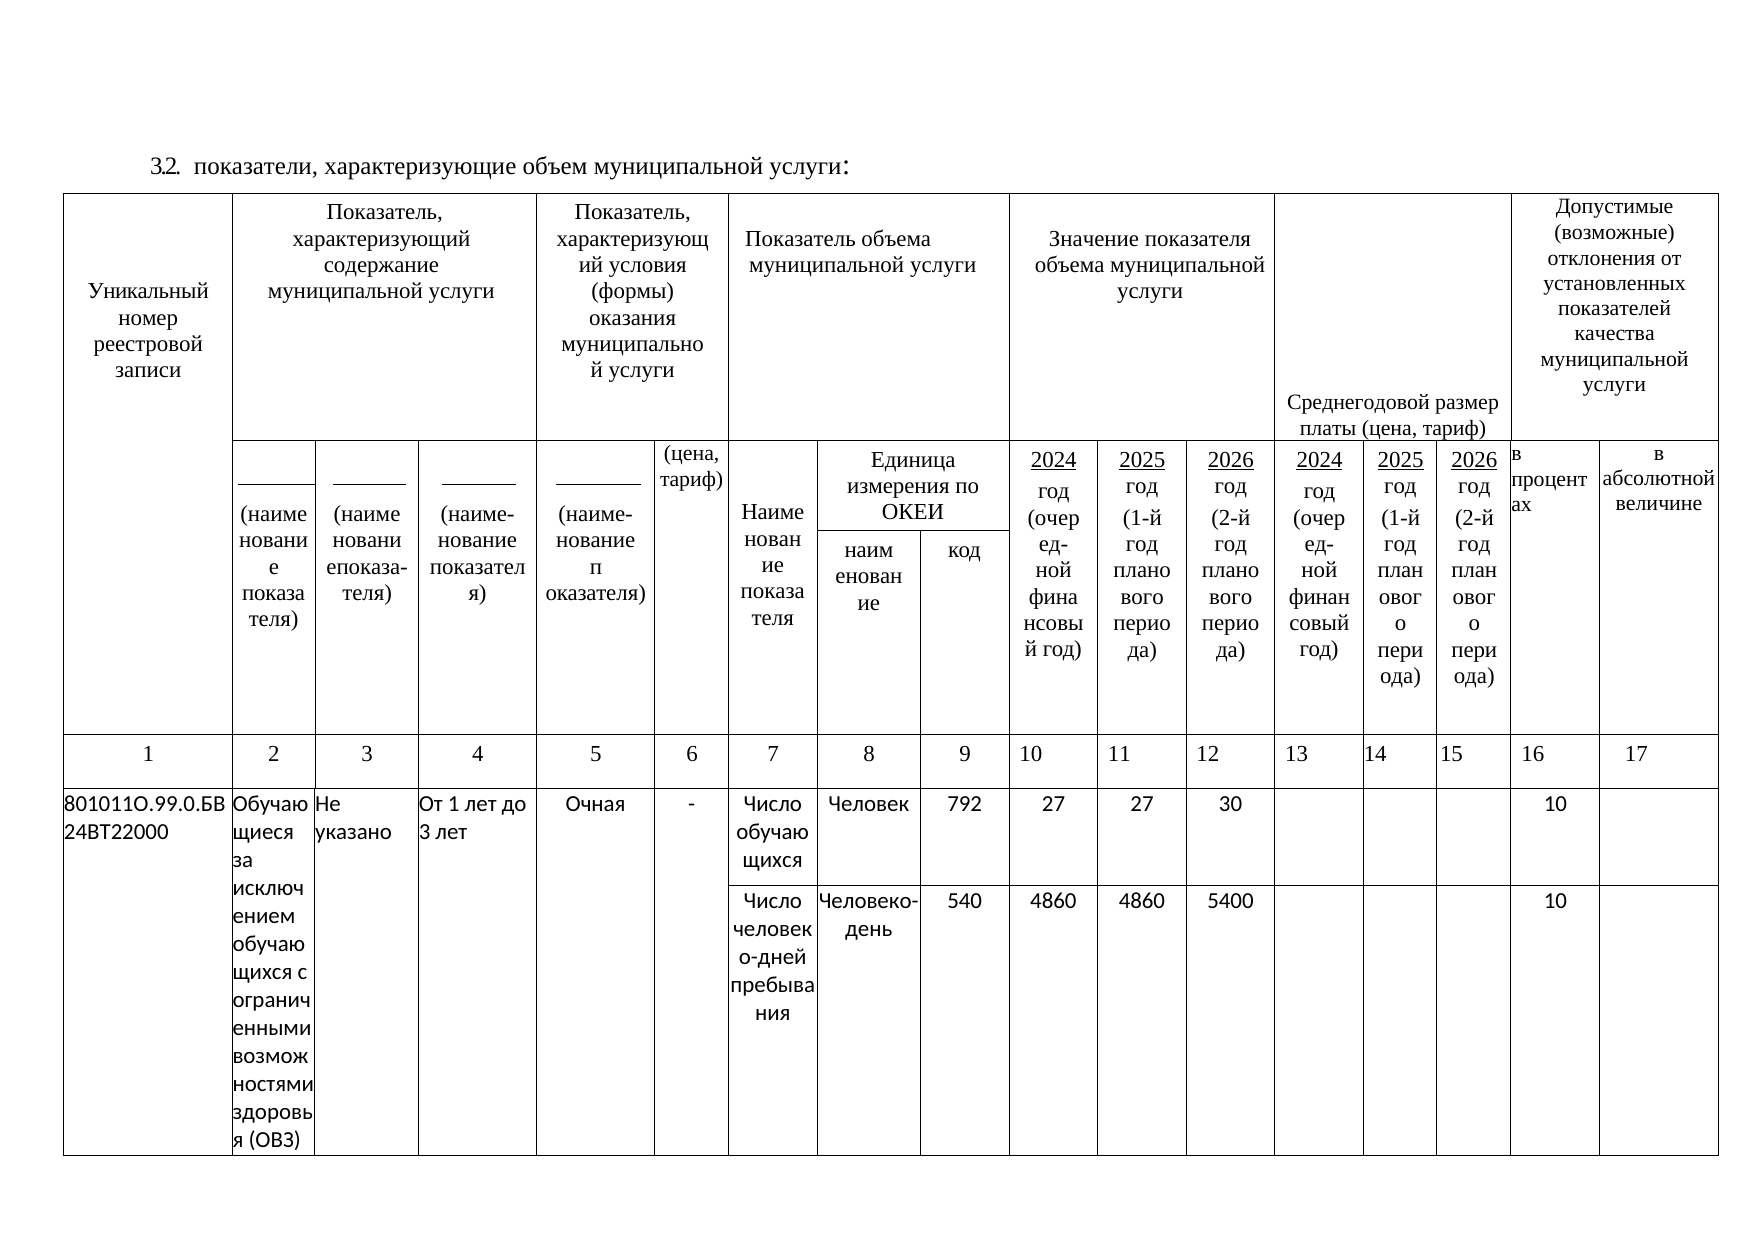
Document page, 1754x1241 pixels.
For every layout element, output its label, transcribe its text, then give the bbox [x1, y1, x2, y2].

table_cell (наиме- нование показателя) [419, 441, 536, 734]
table_cell [1437, 886, 1510, 1155]
table_cell 12 [1187, 735, 1274, 788]
table_header Показатель объема муниципальной услуги [729, 194, 1009, 440]
table_cell 792 [921, 789, 1009, 885]
table_cell 30 [1187, 789, 1274, 885]
table_cell 7 [729, 735, 817, 788]
table_cell Человек [818, 789, 920, 885]
table_cell (цена, тариф) [655, 441, 728, 734]
table_cell 2024 год (очеред- ной финансовый год) [1275, 441, 1363, 734]
table_cell 27 [1010, 789, 1097, 885]
table_cell 6 [655, 735, 728, 788]
table_cell Число человеко-дней пребывания [729, 886, 817, 1155]
table_cell 14 [1364, 735, 1436, 788]
table_cell От 1 лет до 3 лет [419, 789, 536, 1155]
table_cell 5400 [1187, 886, 1274, 1155]
table_cell Обучающиеся за исключением обучающихся с ограниченными возможностями здоровья (ОВЗ) и детей-инвалидов [233, 789, 314, 1155]
table_cell Человеко-день [818, 886, 920, 1155]
table_cell [1437, 789, 1510, 885]
table_cell 5 [537, 735, 654, 788]
table_cell 3 [316, 735, 418, 788]
table_header Показатель, характеризующий содержание муниципальной услуги [233, 194, 536, 440]
table_cell [1275, 886, 1363, 1155]
table_cell 4 [419, 735, 536, 788]
table_cell 540 [921, 886, 1009, 1155]
table_header Показатель, характеризующий условия (формы) оказания муниципальной услуги [537, 194, 728, 440]
table_cell 16 [1511, 735, 1599, 788]
table_cell 2026 год (2-й год планового периода) [1187, 441, 1274, 734]
table_cell 2025 год (1-й год планового периода) [1098, 441, 1186, 734]
table_cell 2 [233, 735, 315, 788]
table_cell 17 [1600, 735, 1718, 788]
table_cell в процентах [1511, 441, 1599, 734]
table_cell [1364, 789, 1436, 885]
table_cell 801011О.99.0.БВ24ВТ22000 [64, 789, 232, 1155]
list показатели, характеризующие объем муниципальной услуги: [150, 147, 1677, 180]
table_cell 11 [1098, 735, 1186, 788]
table_header Допустимые (возможные) отклонения от установленных показателей качества муниципальной услуги [1512, 194, 1718, 440]
table_cell (наиме нованиепоказа- теля) [316, 441, 418, 734]
table_cell 10 [1511, 886, 1599, 1155]
table_header Среднегодовой размер платы (цена, тариф) [1275, 194, 1511, 440]
table_cell Единица измерения по ОКЕИ [818, 441, 1009, 530]
table_cell в абсолютной величине [1600, 441, 1718, 734]
table_cell 9 [921, 735, 1009, 788]
table_header Значение показателя объема муниципальной услуги [1010, 194, 1274, 440]
table_cell 4860 [1098, 886, 1186, 1155]
table_cell 10 [1511, 789, 1599, 885]
table_cell 1 [64, 735, 232, 788]
table_cell 10 [1010, 735, 1097, 788]
table_cell 2026 год (2-й год планового периода) [1437, 441, 1510, 734]
table_cell 8 [818, 735, 920, 788]
table_cell 27 [1098, 789, 1186, 885]
table_cell Очная [537, 789, 654, 1155]
table_cell Не указано [315, 789, 418, 1155]
table_cell наименование [818, 531, 920, 734]
table_cell Число обучающихся [729, 789, 817, 885]
table_cell - [655, 789, 728, 1155]
table_cell код [921, 531, 1009, 734]
table_cell 4860 [1010, 886, 1097, 1155]
table_cell 2024 год (очеред- ной финансовый год) [1010, 441, 1097, 734]
table_cell 2025 год (1-й год планового периода) [1364, 441, 1436, 734]
table_cell (наименование показателя) [233, 441, 315, 734]
table_cell [1364, 886, 1436, 1155]
table_cell [1600, 886, 1718, 1155]
table_cell 13 [1275, 735, 1363, 788]
table_cell [1600, 789, 1718, 885]
table_header Уникальный номер реестровой записи [64, 194, 232, 734]
table_cell [1275, 789, 1363, 885]
table_cell 15 [1437, 735, 1510, 788]
table_cell (наиме- нование показателя) [537, 441, 654, 734]
table_cell Наименование показателя [729, 441, 817, 734]
